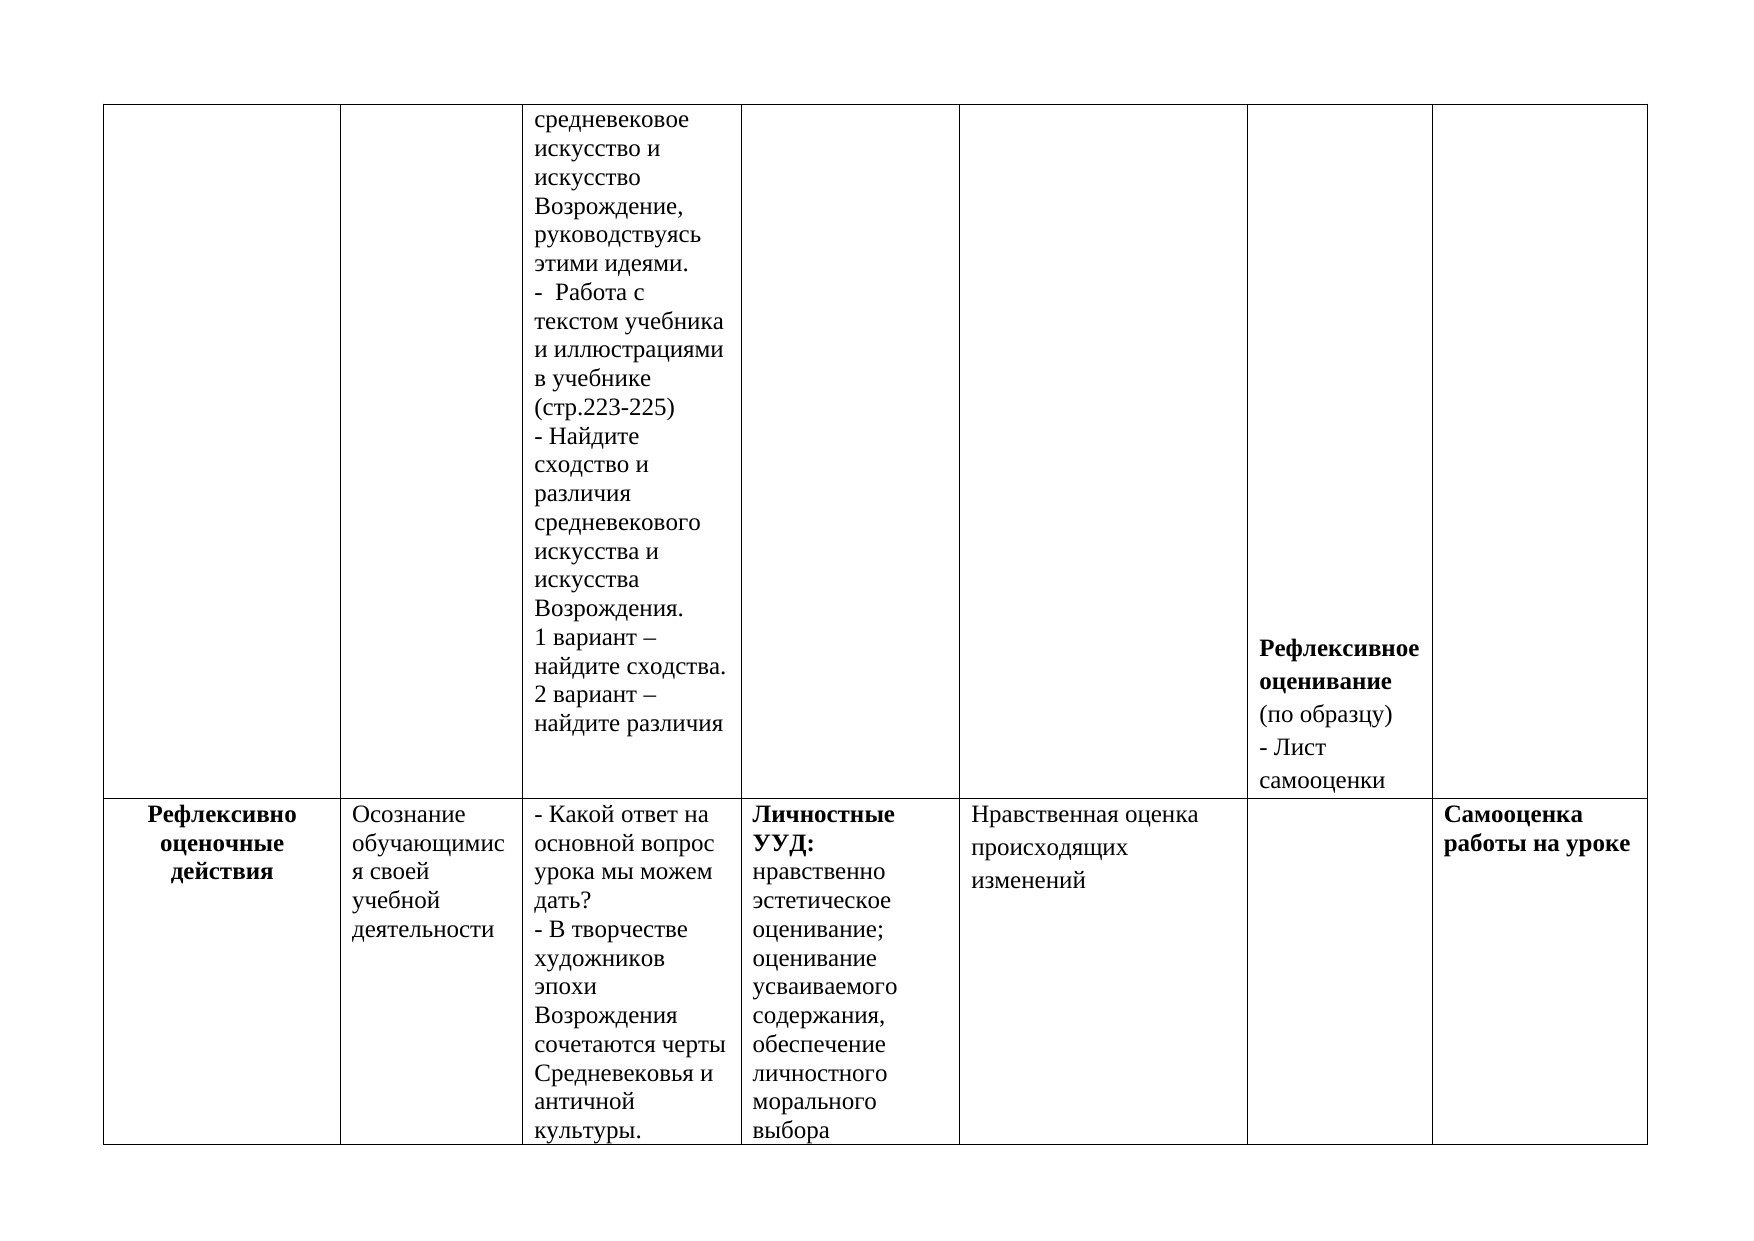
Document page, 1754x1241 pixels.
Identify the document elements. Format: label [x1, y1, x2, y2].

table_cell [341, 799, 522, 1144]
table_cell [523, 799, 741, 1144]
table_cell [1248, 799, 1432, 1144]
table_cell [1433, 799, 1647, 1144]
table_cell [523, 105, 741, 798]
table_cell [960, 105, 1247, 798]
table_cell [1248, 105, 1432, 798]
table_cell [742, 105, 959, 798]
table_cell [960, 799, 1247, 1144]
table_cell [104, 105, 340, 798]
table_cell [742, 799, 959, 1144]
table_cell [1433, 105, 1647, 798]
table_cell [104, 799, 340, 1144]
